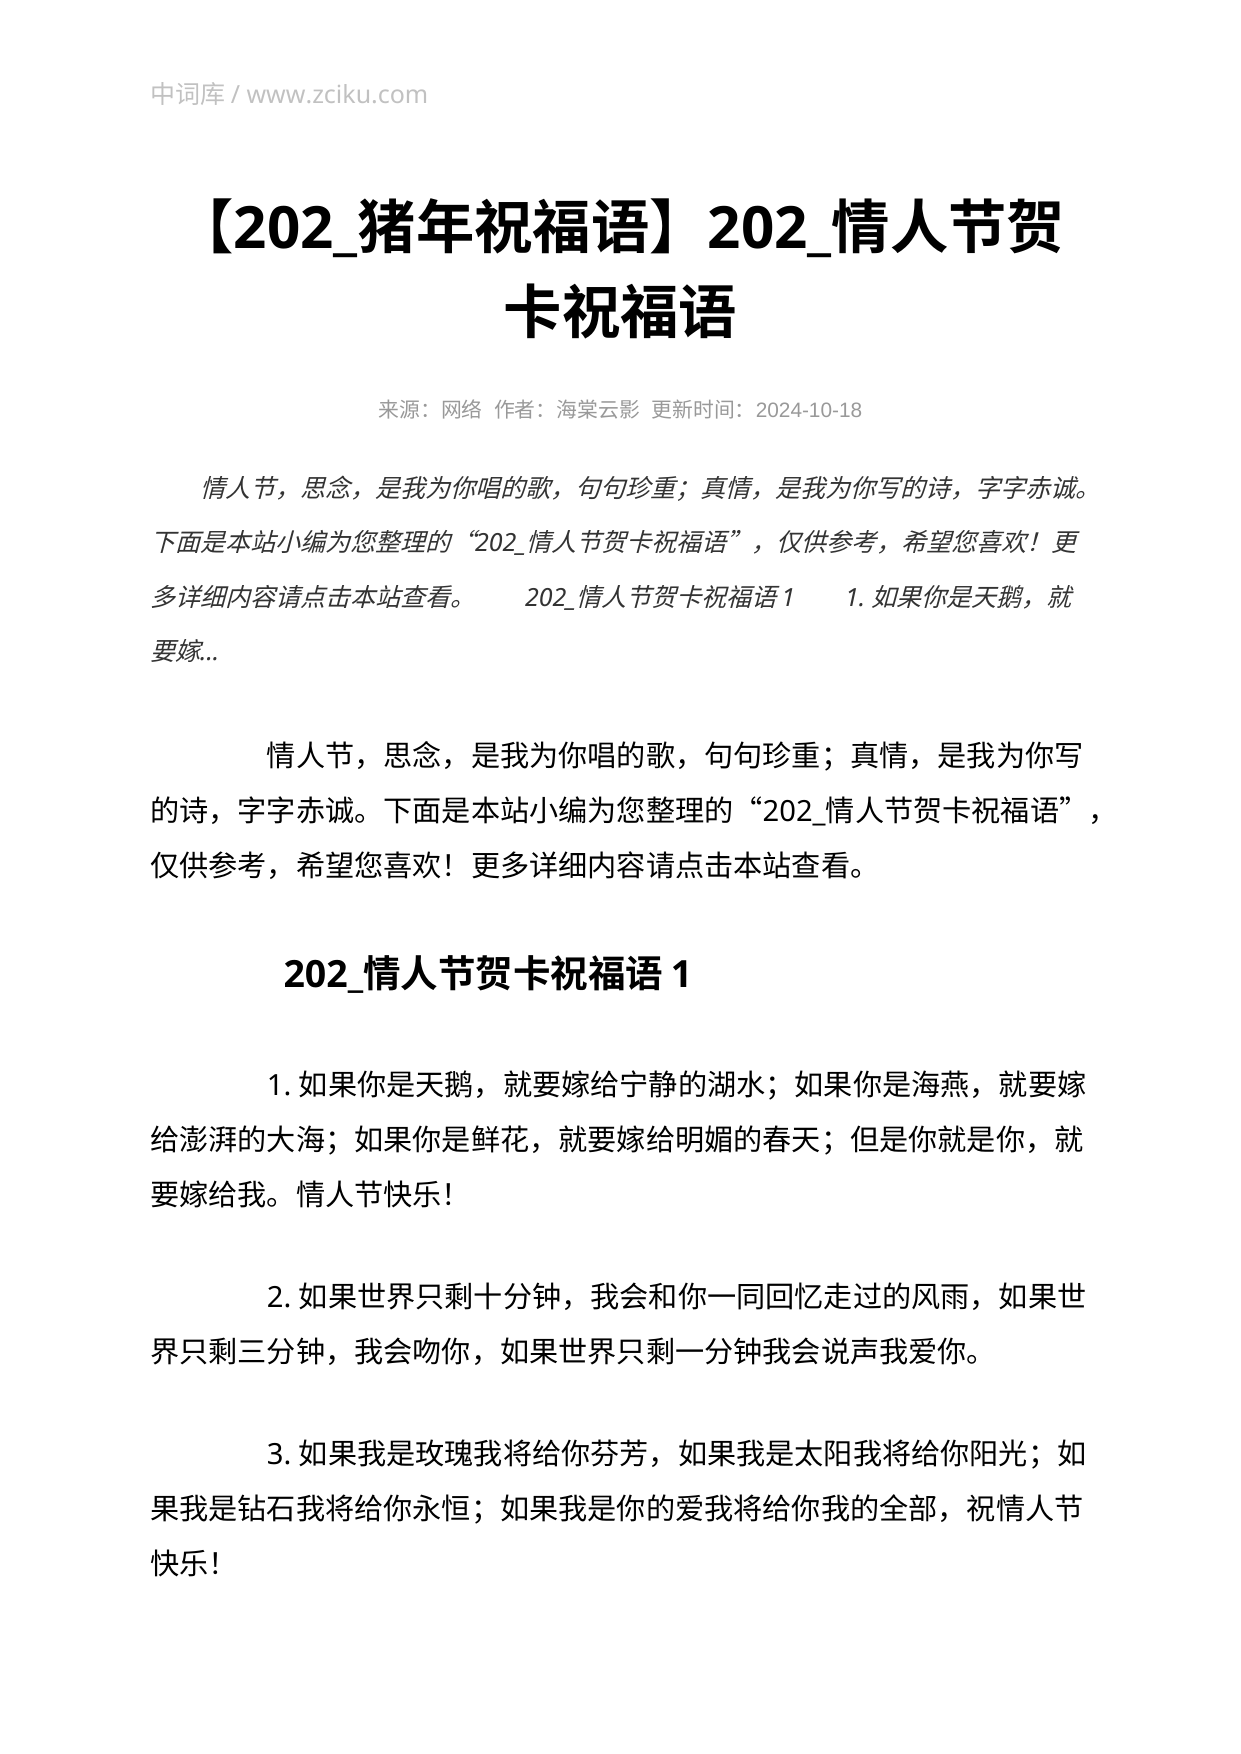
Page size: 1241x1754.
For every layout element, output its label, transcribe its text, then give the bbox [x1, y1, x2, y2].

text 2. 如果世界只剩十分钟，我会和你一同回忆走过的风雨，如果世界只剩三分钟，我会吻你，如果世界只剩一分钟我会说声我爱你。 [150, 1273, 1090, 1371]
subtitle 【202_猪年祝福语】202_情人节贺卡祝福语 [150, 181, 1090, 351]
text 情人节，思念，是我为你唱的歌，句句珍重；真情，是我为你写的诗，字字赤诚。下面是本站小编为您整理的“202_情人节贺卡祝福语”，仅供参考，希望您喜欢！更多详细内容请点击本站查看。 202_情人节贺卡祝福语1 1. 如果你是天鹅，就要嫁... [150, 468, 1090, 668]
text 来源：网络 作者：海棠云影 更新时间：2024-10-18 [150, 397, 1090, 421]
text 1. 如果你是天鹅，就要嫁给宁静的湖水；如果你是海燕，就要嫁给澎湃的大海；如果你是鲜花，就要嫁给明媚的春天；但是你就是你，就要嫁给我。情人节快乐！ [150, 1062, 1090, 1214]
text 情人节，思念，是我为你唱的歌，句句珍重；真情，是我为你写的诗，字字赤诚。下面是本站小编为您整理的“202_情人节贺卡祝福语”，仅供参考，希望您喜欢！更多详细内容请点击本站查看。 [150, 733, 1090, 885]
text 3. 如果我是玫瑰我将给你芬芳，如果我是太阳我将给你阳光；如果我是钻石我将给你永恒；如果我是你的爱我将给你我的全部，祝情人节快乐！ [150, 1430, 1090, 1582]
text 202_情人节贺卡祝福语1 [150, 944, 1090, 999]
